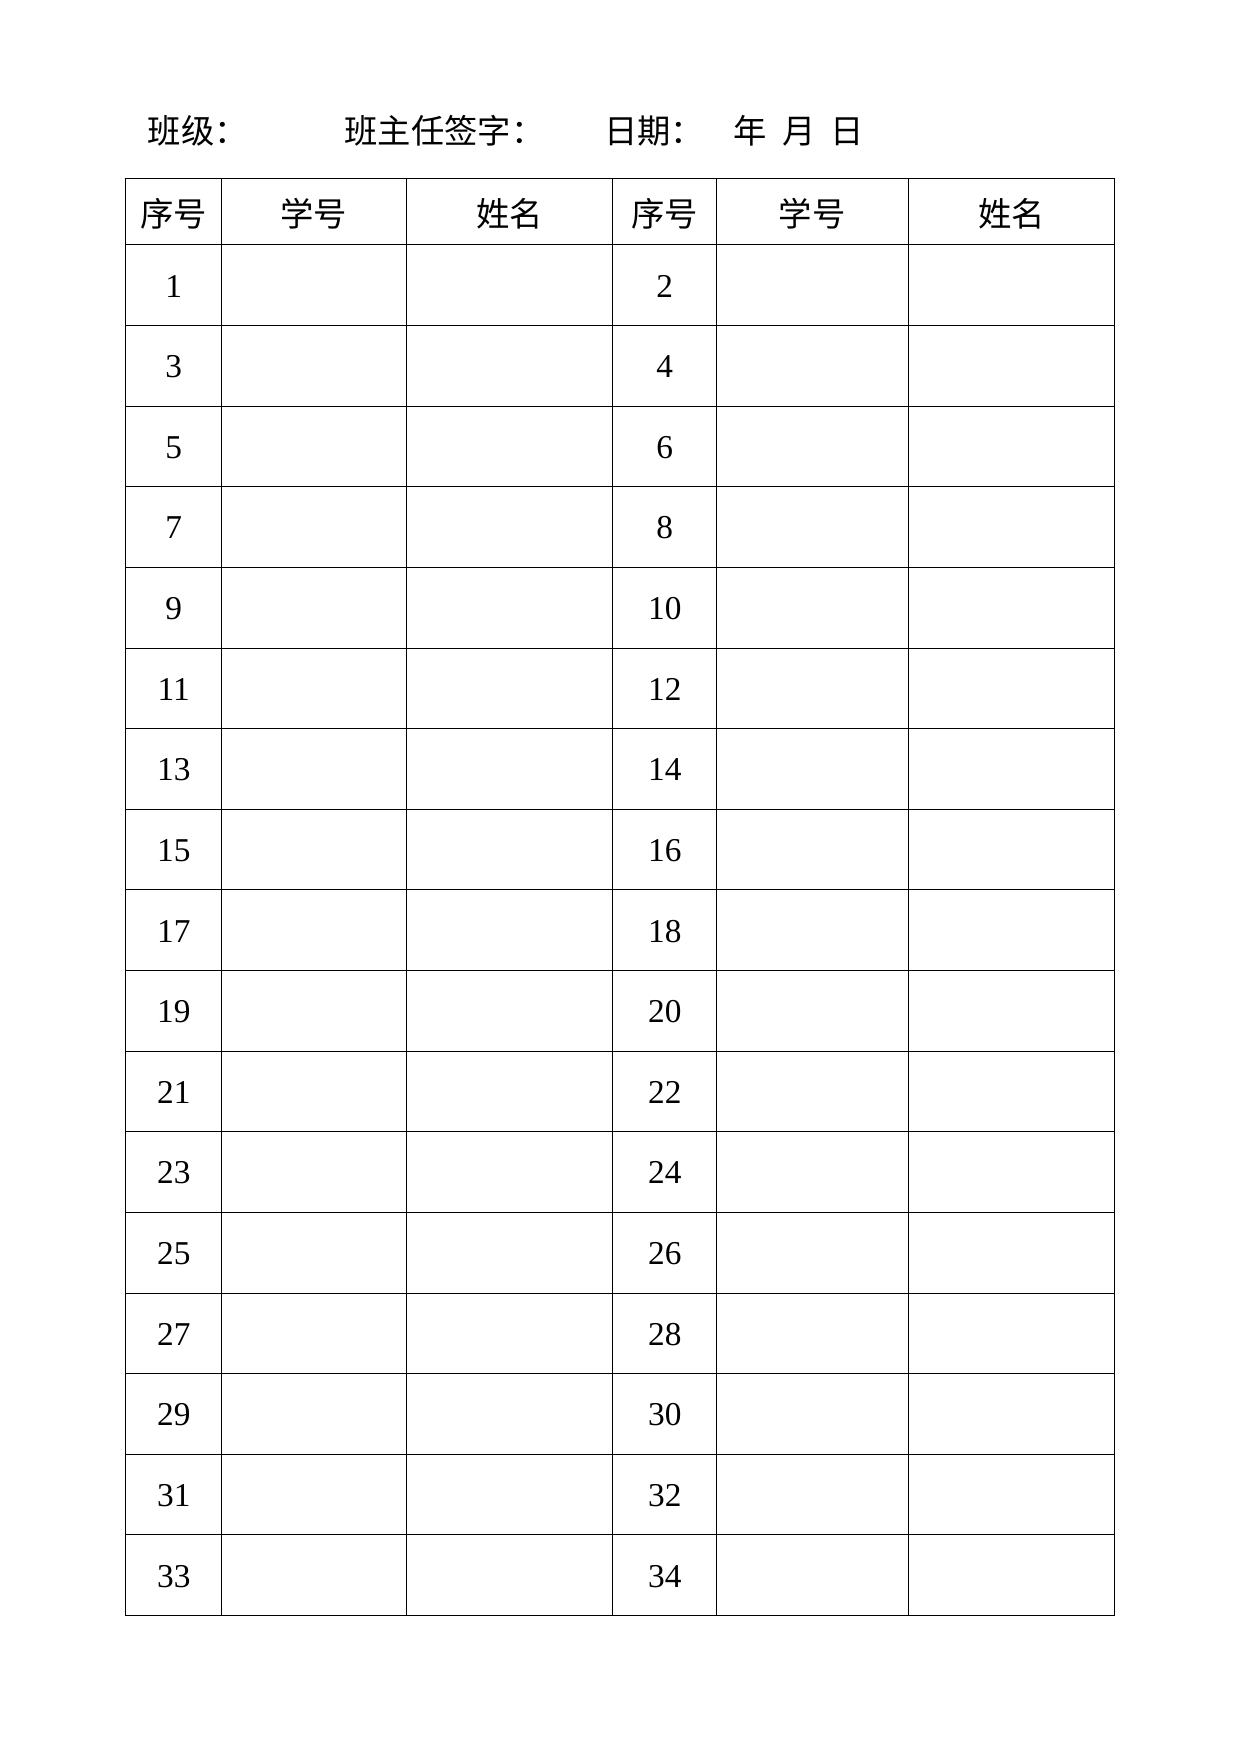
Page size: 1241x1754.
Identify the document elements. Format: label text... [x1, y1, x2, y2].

table_cell [717, 1132, 908, 1212]
table_cell 24 [613, 1132, 716, 1212]
table_header 序号 [613, 179, 716, 244]
table_cell 17 [126, 890, 221, 970]
table_cell 18 [613, 890, 716, 970]
table_cell 2 [613, 245, 716, 325]
table_cell 6 [613, 407, 716, 486]
table_header 姓名 [407, 179, 612, 244]
table_cell 30 [613, 1374, 716, 1454]
table_cell [222, 487, 406, 567]
table_cell [909, 245, 1114, 325]
table_cell [717, 971, 908, 1051]
table_cell [909, 729, 1114, 809]
table_cell [909, 487, 1114, 567]
table_cell [717, 649, 908, 728]
table_cell [222, 1455, 406, 1534]
table_cell [222, 649, 406, 728]
table_cell [909, 326, 1114, 406]
table_cell 12 [613, 649, 716, 728]
table_cell 28 [613, 1294, 716, 1373]
text 班级： 班主任签字： 日期： 年 月 日 [148, 97, 1092, 162]
table_cell 25 [126, 1213, 221, 1292]
table_cell [717, 890, 908, 970]
table_cell [222, 1294, 406, 1373]
table_cell [407, 810, 612, 889]
table_cell [407, 245, 612, 325]
table_cell [407, 407, 612, 486]
table_cell 10 [613, 568, 716, 647]
table_cell 31 [126, 1455, 221, 1534]
table_cell [717, 1455, 908, 1534]
table_cell [407, 971, 612, 1051]
table_cell 11 [126, 649, 221, 728]
table_cell [407, 1455, 612, 1534]
table_cell 32 [613, 1455, 716, 1534]
table_cell 29 [126, 1374, 221, 1454]
table_cell [909, 1052, 1114, 1131]
table_cell [222, 1374, 406, 1454]
table_cell [717, 326, 908, 406]
table_cell [407, 568, 612, 647]
table_cell 5 [126, 407, 221, 486]
table_header 学号 [222, 179, 406, 244]
table_cell 23 [126, 1132, 221, 1212]
table_cell [222, 326, 406, 406]
table_cell [222, 971, 406, 1051]
table_cell [407, 1213, 612, 1292]
table_cell [717, 568, 908, 647]
table_cell [407, 649, 612, 728]
table_cell [717, 729, 908, 809]
table_header 学号 [717, 179, 908, 244]
table_cell [222, 729, 406, 809]
table_cell [909, 971, 1114, 1051]
table_cell 14 [613, 729, 716, 809]
table_cell 26 [613, 1213, 716, 1292]
table_cell [717, 810, 908, 889]
table_cell [407, 487, 612, 567]
table_cell 8 [613, 487, 716, 567]
table_cell [717, 1374, 908, 1454]
table_cell [717, 407, 908, 486]
table_cell [222, 1132, 406, 1212]
table_cell [407, 1374, 612, 1454]
table_cell 9 [126, 568, 221, 647]
table_cell [717, 1535, 908, 1615]
table_cell [407, 1294, 612, 1373]
table_cell 20 [613, 971, 716, 1051]
table_cell [909, 890, 1114, 970]
table_cell 7 [126, 487, 221, 567]
table_cell [909, 407, 1114, 486]
table_cell [222, 1213, 406, 1292]
table_cell [909, 649, 1114, 728]
table_cell [909, 1374, 1114, 1454]
table_cell [222, 245, 406, 325]
table_cell [909, 1213, 1114, 1292]
table_cell [407, 1132, 612, 1212]
table_cell 1 [126, 245, 221, 325]
table_cell [222, 890, 406, 970]
table_cell [407, 1535, 612, 1615]
table_cell [909, 810, 1114, 889]
table_cell 19 [126, 971, 221, 1051]
table_cell [407, 729, 612, 809]
table_cell [222, 810, 406, 889]
table_cell [909, 1535, 1114, 1615]
table_cell [407, 326, 612, 406]
table_cell 22 [613, 1052, 716, 1131]
table_cell [717, 245, 908, 325]
table_cell [909, 1132, 1114, 1212]
table_cell 27 [126, 1294, 221, 1373]
table_header 序号 [126, 179, 221, 244]
table_cell 15 [126, 810, 221, 889]
table_cell 16 [613, 810, 716, 889]
table_cell [222, 1052, 406, 1131]
table_cell [909, 1455, 1114, 1534]
table_cell [222, 568, 406, 647]
table_cell [222, 407, 406, 486]
table_cell [717, 487, 908, 567]
table_cell [717, 1213, 908, 1292]
table_cell [717, 1052, 908, 1131]
table_cell [222, 1535, 406, 1615]
table_cell [909, 568, 1114, 647]
table_cell [407, 890, 612, 970]
table_cell 21 [126, 1052, 221, 1131]
table_cell 34 [613, 1535, 716, 1615]
table_cell [407, 1052, 612, 1131]
table_cell 33 [126, 1535, 221, 1615]
table_header 姓名 [909, 179, 1114, 244]
table_cell 3 [126, 326, 221, 406]
table_cell [909, 1294, 1114, 1373]
table_cell [717, 1294, 908, 1373]
table_cell 13 [126, 729, 221, 809]
table_cell 4 [613, 326, 716, 406]
